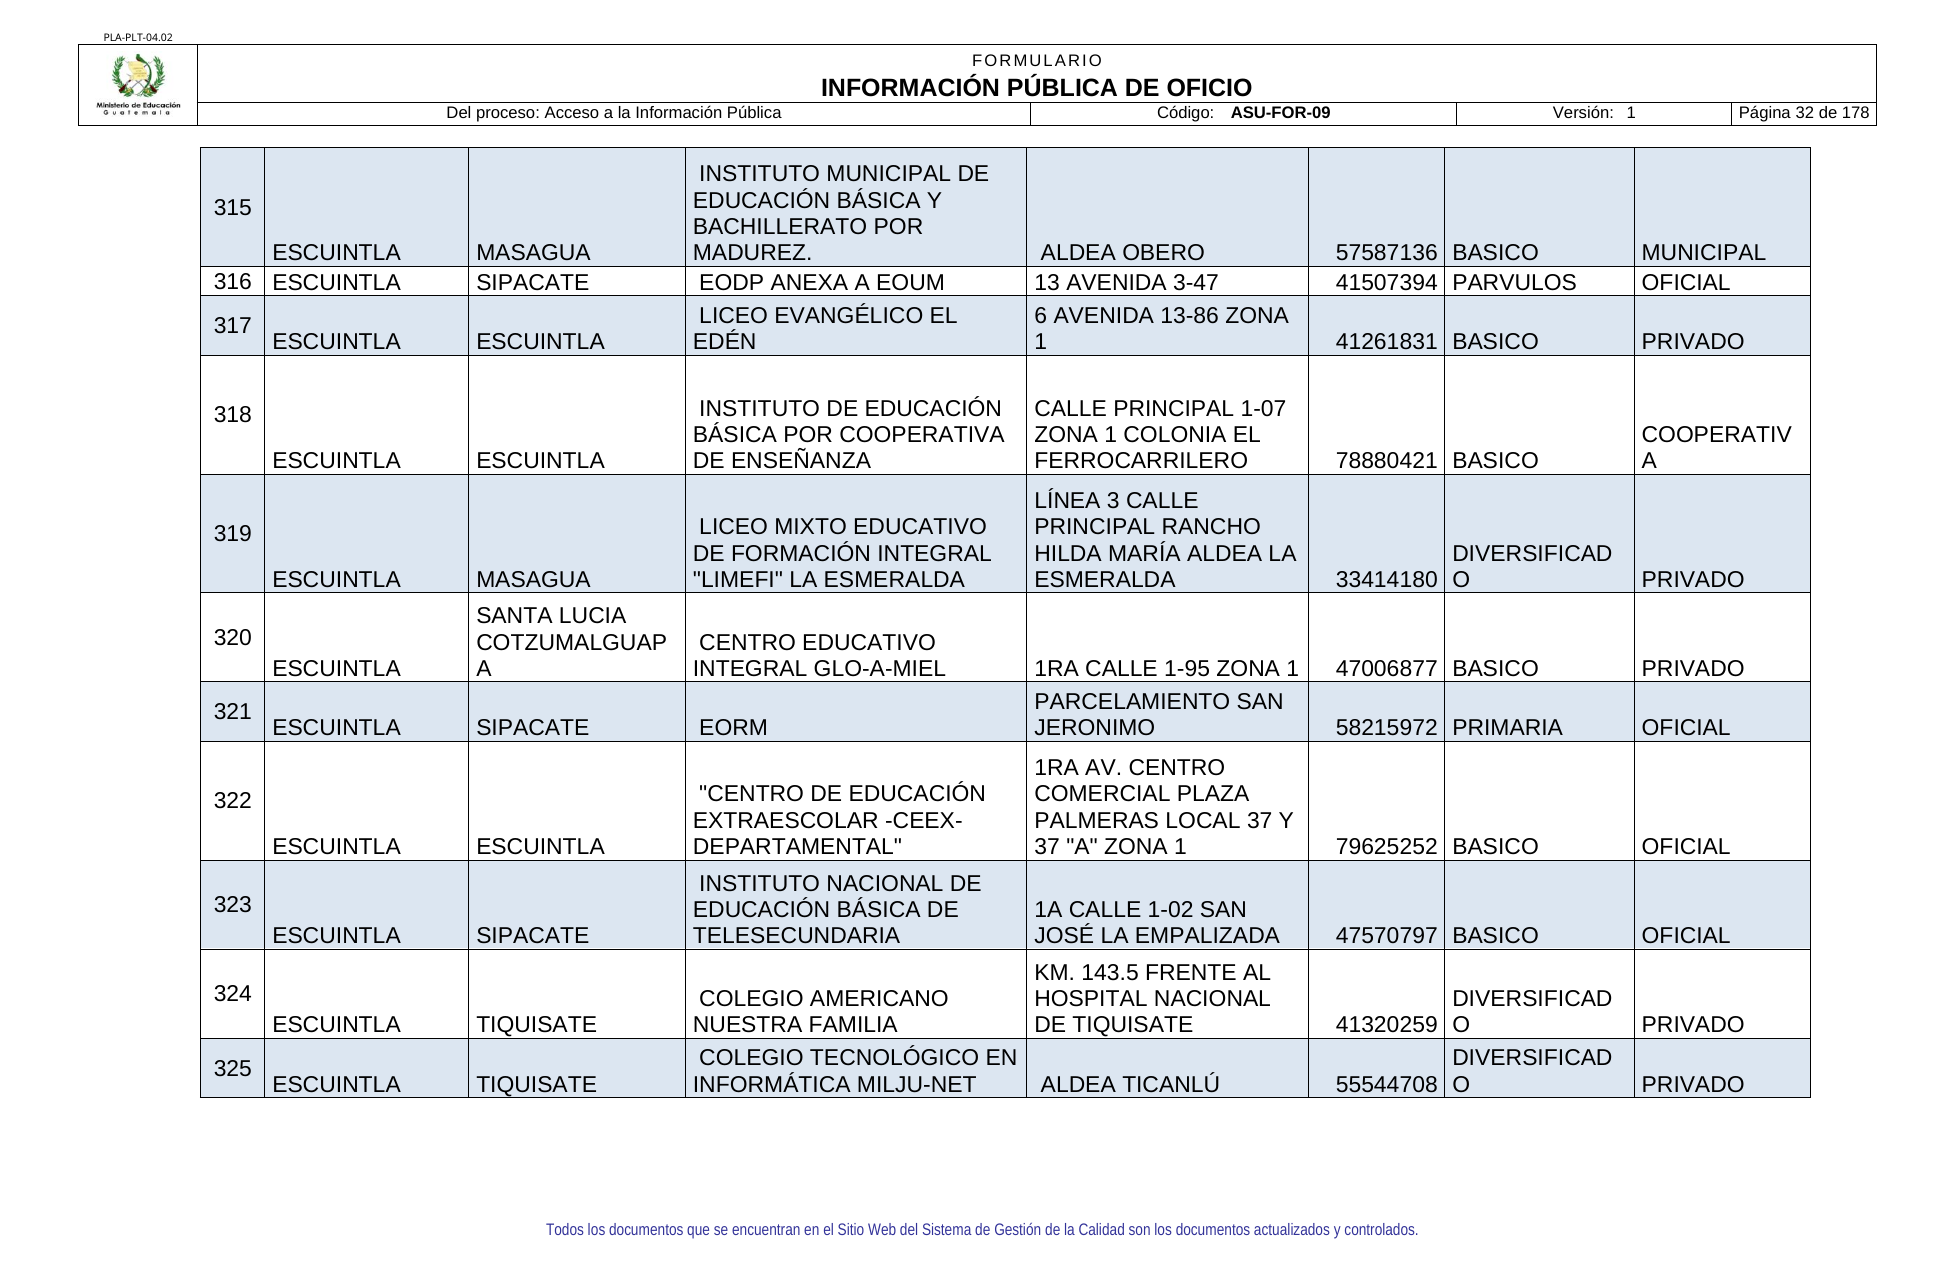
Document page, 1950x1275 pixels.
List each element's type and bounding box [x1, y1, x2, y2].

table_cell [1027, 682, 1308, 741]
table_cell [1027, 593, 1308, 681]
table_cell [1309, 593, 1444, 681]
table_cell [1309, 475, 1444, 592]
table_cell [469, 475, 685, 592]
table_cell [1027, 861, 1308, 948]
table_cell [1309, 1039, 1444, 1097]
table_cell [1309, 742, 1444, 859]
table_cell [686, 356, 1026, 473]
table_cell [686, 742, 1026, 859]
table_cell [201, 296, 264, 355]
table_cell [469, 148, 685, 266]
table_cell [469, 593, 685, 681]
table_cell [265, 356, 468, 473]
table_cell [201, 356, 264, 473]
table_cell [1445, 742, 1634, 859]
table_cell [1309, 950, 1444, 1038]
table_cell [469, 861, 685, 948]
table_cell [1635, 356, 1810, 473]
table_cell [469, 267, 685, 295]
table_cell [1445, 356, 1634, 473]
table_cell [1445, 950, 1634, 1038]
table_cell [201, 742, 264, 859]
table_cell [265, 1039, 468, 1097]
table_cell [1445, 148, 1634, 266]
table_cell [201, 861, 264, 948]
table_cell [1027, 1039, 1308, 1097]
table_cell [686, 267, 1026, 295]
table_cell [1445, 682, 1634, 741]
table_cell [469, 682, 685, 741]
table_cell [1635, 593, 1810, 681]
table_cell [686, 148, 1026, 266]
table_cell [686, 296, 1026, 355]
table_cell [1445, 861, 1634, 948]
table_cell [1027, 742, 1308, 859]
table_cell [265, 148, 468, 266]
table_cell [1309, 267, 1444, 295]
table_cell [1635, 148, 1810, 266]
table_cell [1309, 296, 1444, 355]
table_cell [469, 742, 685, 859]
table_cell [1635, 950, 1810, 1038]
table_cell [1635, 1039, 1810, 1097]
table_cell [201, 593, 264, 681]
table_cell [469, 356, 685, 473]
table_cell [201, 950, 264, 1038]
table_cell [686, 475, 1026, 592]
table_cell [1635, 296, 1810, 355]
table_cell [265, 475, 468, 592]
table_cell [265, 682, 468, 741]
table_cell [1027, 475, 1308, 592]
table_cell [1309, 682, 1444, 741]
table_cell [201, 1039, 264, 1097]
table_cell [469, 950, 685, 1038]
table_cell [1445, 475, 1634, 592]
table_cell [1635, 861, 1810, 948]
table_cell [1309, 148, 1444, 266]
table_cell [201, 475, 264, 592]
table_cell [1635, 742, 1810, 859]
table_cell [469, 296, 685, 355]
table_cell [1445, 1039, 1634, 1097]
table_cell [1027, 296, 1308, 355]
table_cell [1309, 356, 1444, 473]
picture [95, 51, 181, 117]
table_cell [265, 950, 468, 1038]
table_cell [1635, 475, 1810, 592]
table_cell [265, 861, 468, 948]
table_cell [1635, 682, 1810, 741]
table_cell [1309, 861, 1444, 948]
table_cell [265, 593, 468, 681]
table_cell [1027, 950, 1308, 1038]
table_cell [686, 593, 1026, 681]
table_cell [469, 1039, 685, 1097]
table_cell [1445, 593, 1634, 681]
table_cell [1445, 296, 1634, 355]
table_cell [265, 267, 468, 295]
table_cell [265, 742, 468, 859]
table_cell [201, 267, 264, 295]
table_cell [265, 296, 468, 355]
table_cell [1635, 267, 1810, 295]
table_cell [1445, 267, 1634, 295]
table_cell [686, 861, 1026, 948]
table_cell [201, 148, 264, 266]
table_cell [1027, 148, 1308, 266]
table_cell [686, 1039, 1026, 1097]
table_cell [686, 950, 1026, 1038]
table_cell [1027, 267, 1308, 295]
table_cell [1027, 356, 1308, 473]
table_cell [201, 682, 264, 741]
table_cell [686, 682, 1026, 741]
